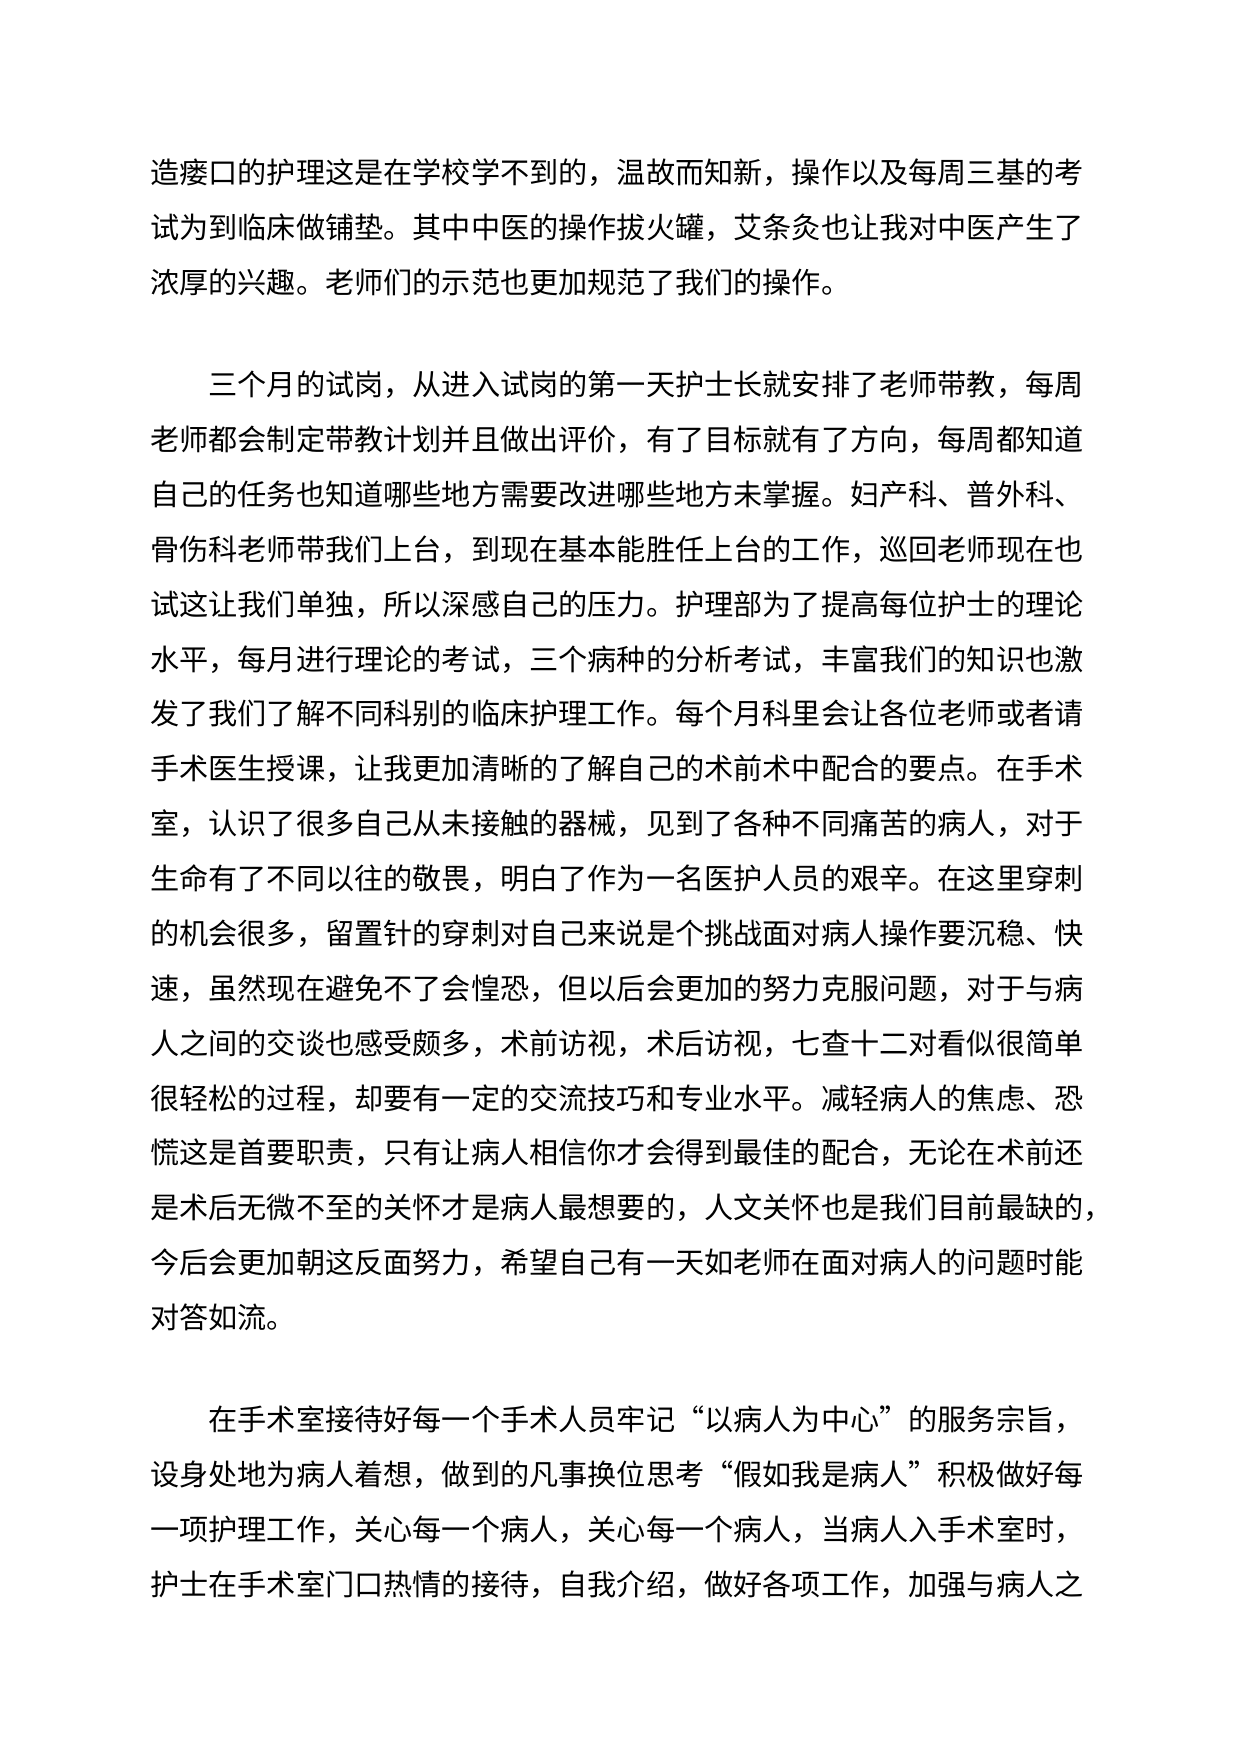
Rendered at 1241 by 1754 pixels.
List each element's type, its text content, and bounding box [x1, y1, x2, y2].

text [150, 1397, 1090, 1603]
text 三个月的试岗，从进入试岗的第一天护士长就安排了老师带教，每周老师都会制定带教计划并且做出评价，有了目标就有了方向，每周都知道自己的任务也知道哪些地方需要改进哪些地方未掌握。妇产科、普外科、骨伤科老师带我们上台，到现在基本能胜任上台的工作，巡回老师现在也试这让我们单独，所以深感自己的压力。护理部为了提高每位护士的理论水平，每月进行理论的考试，三个病种的分析考试，丰富我们的知识也激发了我们了解不同科别的临床护理工作。每个月科里会让各位老师或者请手术医生授课，让我更加清晰的了解自己的术前术中配合的要点。在手术室，认识了很多自己从未接触的器械，见到了各种不同痛苦的病人，对于生命有了不同以往的敬畏，明白了作为一名医护人员的艰辛。在这里穿刺的机会很多，留置针的穿刺对自己来说是个挑战面对病人操作要沉稳、快速，虽然现在避免不了会惶恐，但以后会更加的努力克服问题，对于与病人之间的交谈也感受颇多，术前访视，术后访视，七查十二对看似很简单很轻松的过程，却要有一定的交流技巧和专业水平。减轻病人的焦虑、恐慌这是首要职责，只有让病人相信你才会得到最佳的配合，无论在术前还是术后无微不至的关怀才是病人最想要的，人文关怀也是我们目前最缺的，今后会更加朝这反面努力，希望自己有一天如老师在面对病人的问题时能对答如流。 [150, 362, 1090, 1337]
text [150, 150, 1090, 302]
